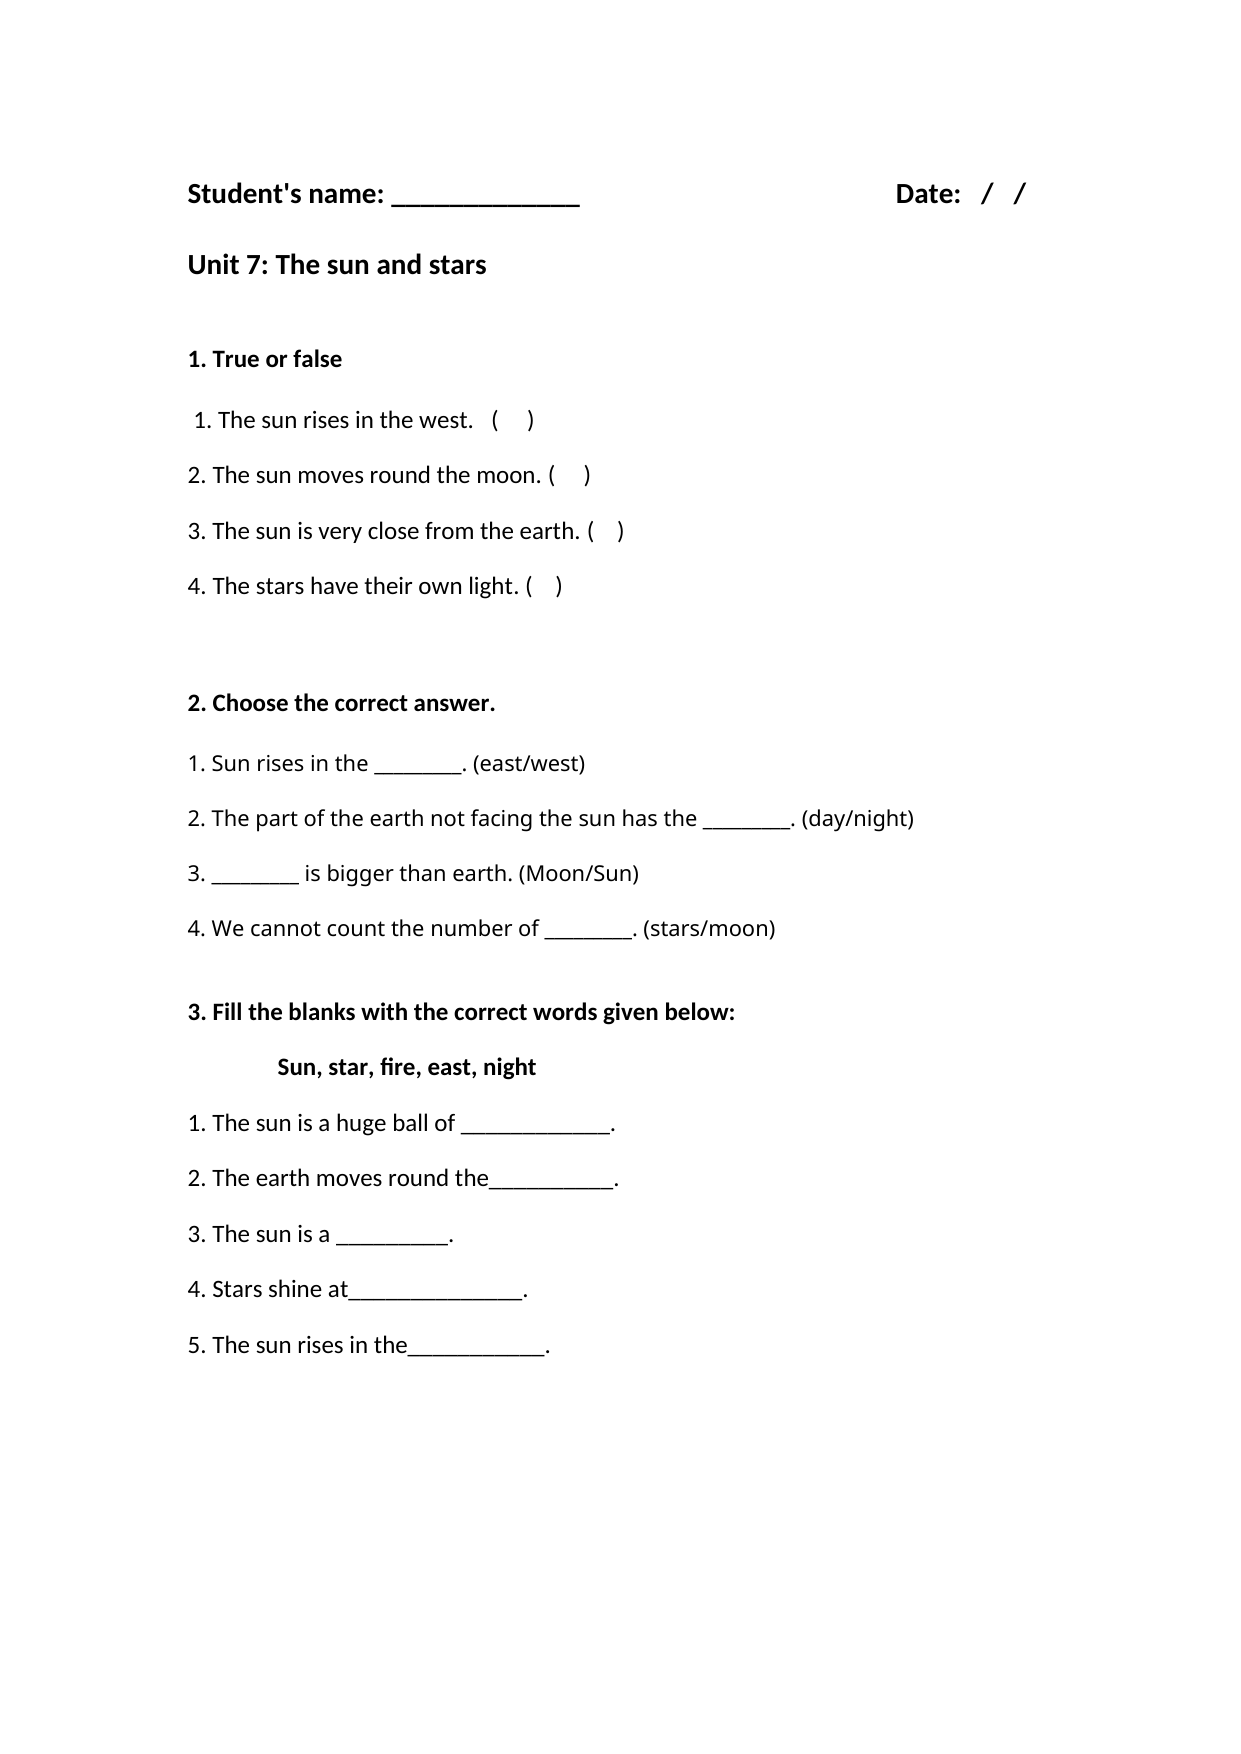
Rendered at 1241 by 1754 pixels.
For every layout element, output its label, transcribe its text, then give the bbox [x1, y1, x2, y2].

text 4. The stars have their own light. ( ) [513, 571, 1053, 601]
text 2. The part of the earth not facing the sun has the _________. (day/night) [187, 803, 1053, 833]
text 3. The sun is a _________. [187, 1218, 1053, 1249]
text 3. Fill the blanks with the correct words given below: [187, 967, 1053, 1027]
text 4. Stars shine at______________. [187, 1274, 1053, 1304]
text Sun, star, fire, east, night [187, 1052, 1053, 1082]
text Student's name: _____________ Date: / / Unit 7: The sun and stars 1. True or false 1. The sun rises in the west. ( ) [187, 175, 1053, 434]
text 2. The earth moves round the__________. [187, 1163, 1053, 1193]
text 5. The sun rises in the___________. [187, 1329, 1053, 1360]
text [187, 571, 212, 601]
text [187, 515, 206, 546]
text 4. We cannot count the number of _________. (stars/moon) [187, 912, 1053, 942]
text 3. _________ is bigger than earth. (Moon/Sun) [187, 858, 1053, 887]
text 1. The sun is a huge ball of ____________. [187, 1107, 1053, 1138]
text 2. The sun moves round the moon. ( ) [187, 459, 1053, 490]
text 3. The sun is very close from the earth. ( ) [587, 515, 1053, 546]
text 2. Choose the correct answer. 1. Sun rises in the _________. (east/west) [187, 626, 1053, 778]
